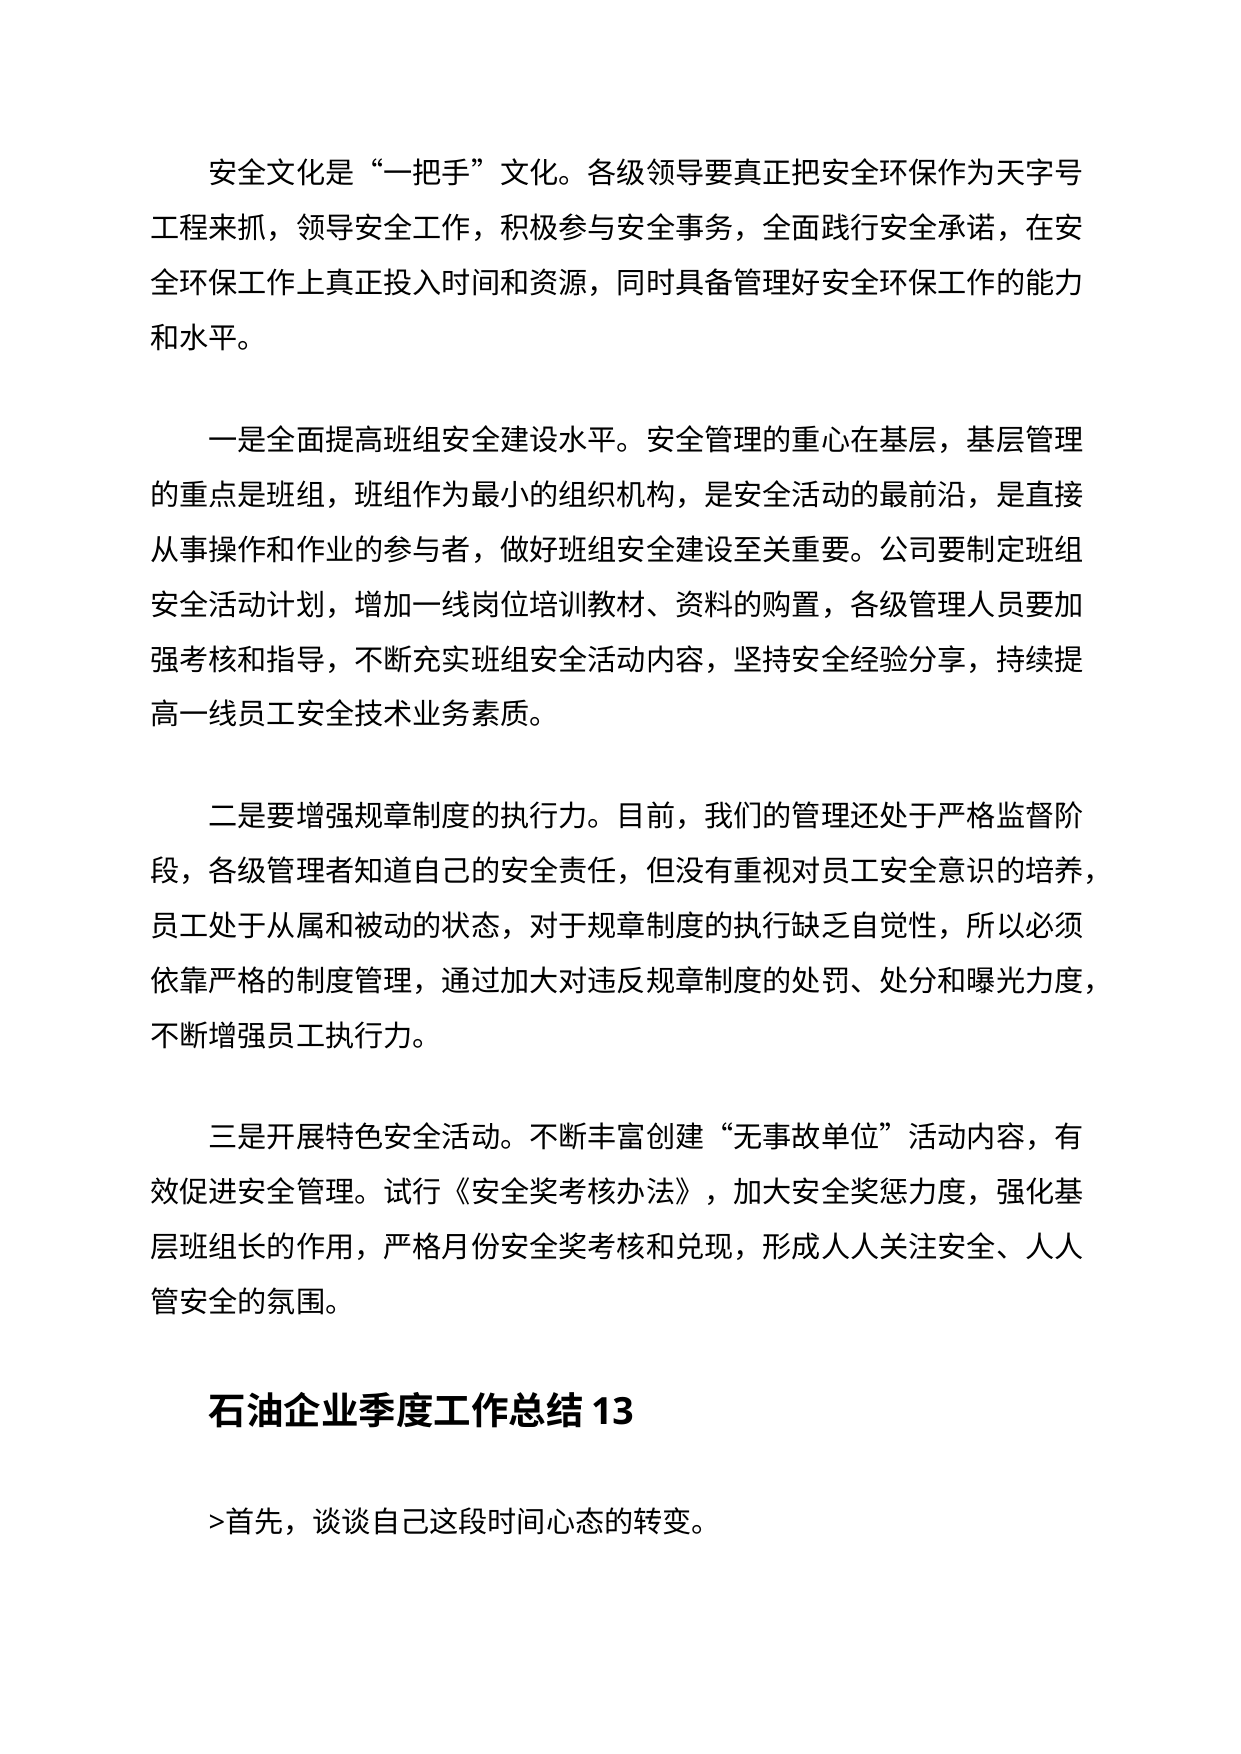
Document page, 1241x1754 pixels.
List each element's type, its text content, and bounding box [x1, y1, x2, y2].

text 二是要增强规章制度的执行力。目前，我们的管理还处于严格监督阶段，各级管理者知道自己的安全责任，但没有重视对员工安全意识的培养，员工处于从属和被动的状态，对于规章制度的执行缺乏自觉性，所以必须依靠严格的制度管理，通过加大对违反规章制度的处罚、处分和曝光力度，不断增强员工执行力。 [150, 793, 1090, 1054]
text 石油企业季度工作总结13 [150, 1381, 1090, 1435]
text 安全文化是“一把手”文化。各级领导要真正把安全环保作为天字号工程来抓，领导安全工作，积极参与安全事务，全面践行安全承诺，在安全环保工作上真正投入时间和资源，同时具备管理好安全环保工作的能力和水平。 [150, 150, 1090, 357]
text 一是全面提高班组安全建设水平。安全管理的重心在基层，基层管理的重点是班组，班组作为最小的组织机构，是安全活动的最前沿，是直接从事操作和作业的参与者，做好班组安全建设至关重要。公司要制定班组安全活动计划，增加一线岗位培训教材、资料的购置，各级管理人员要加强考核和指导，不断充实班组安全活动内容，坚持安全经验分享，持续提高一线员工安全技术业务素质。 [150, 416, 1090, 733]
text 三是开展特色安全活动。不断丰富创建“无事故单位”活动内容，有效促进安全管理。试行《安全奖考核办法》，加大安全奖惩力度，强化基层班组长的作用，严格月份安全奖考核和兑现，形成人人关注安全、人人管安全的氛围。 [150, 1114, 1090, 1321]
text >首先，谈谈自己这段时间心态的转变。 [150, 1498, 1090, 1541]
